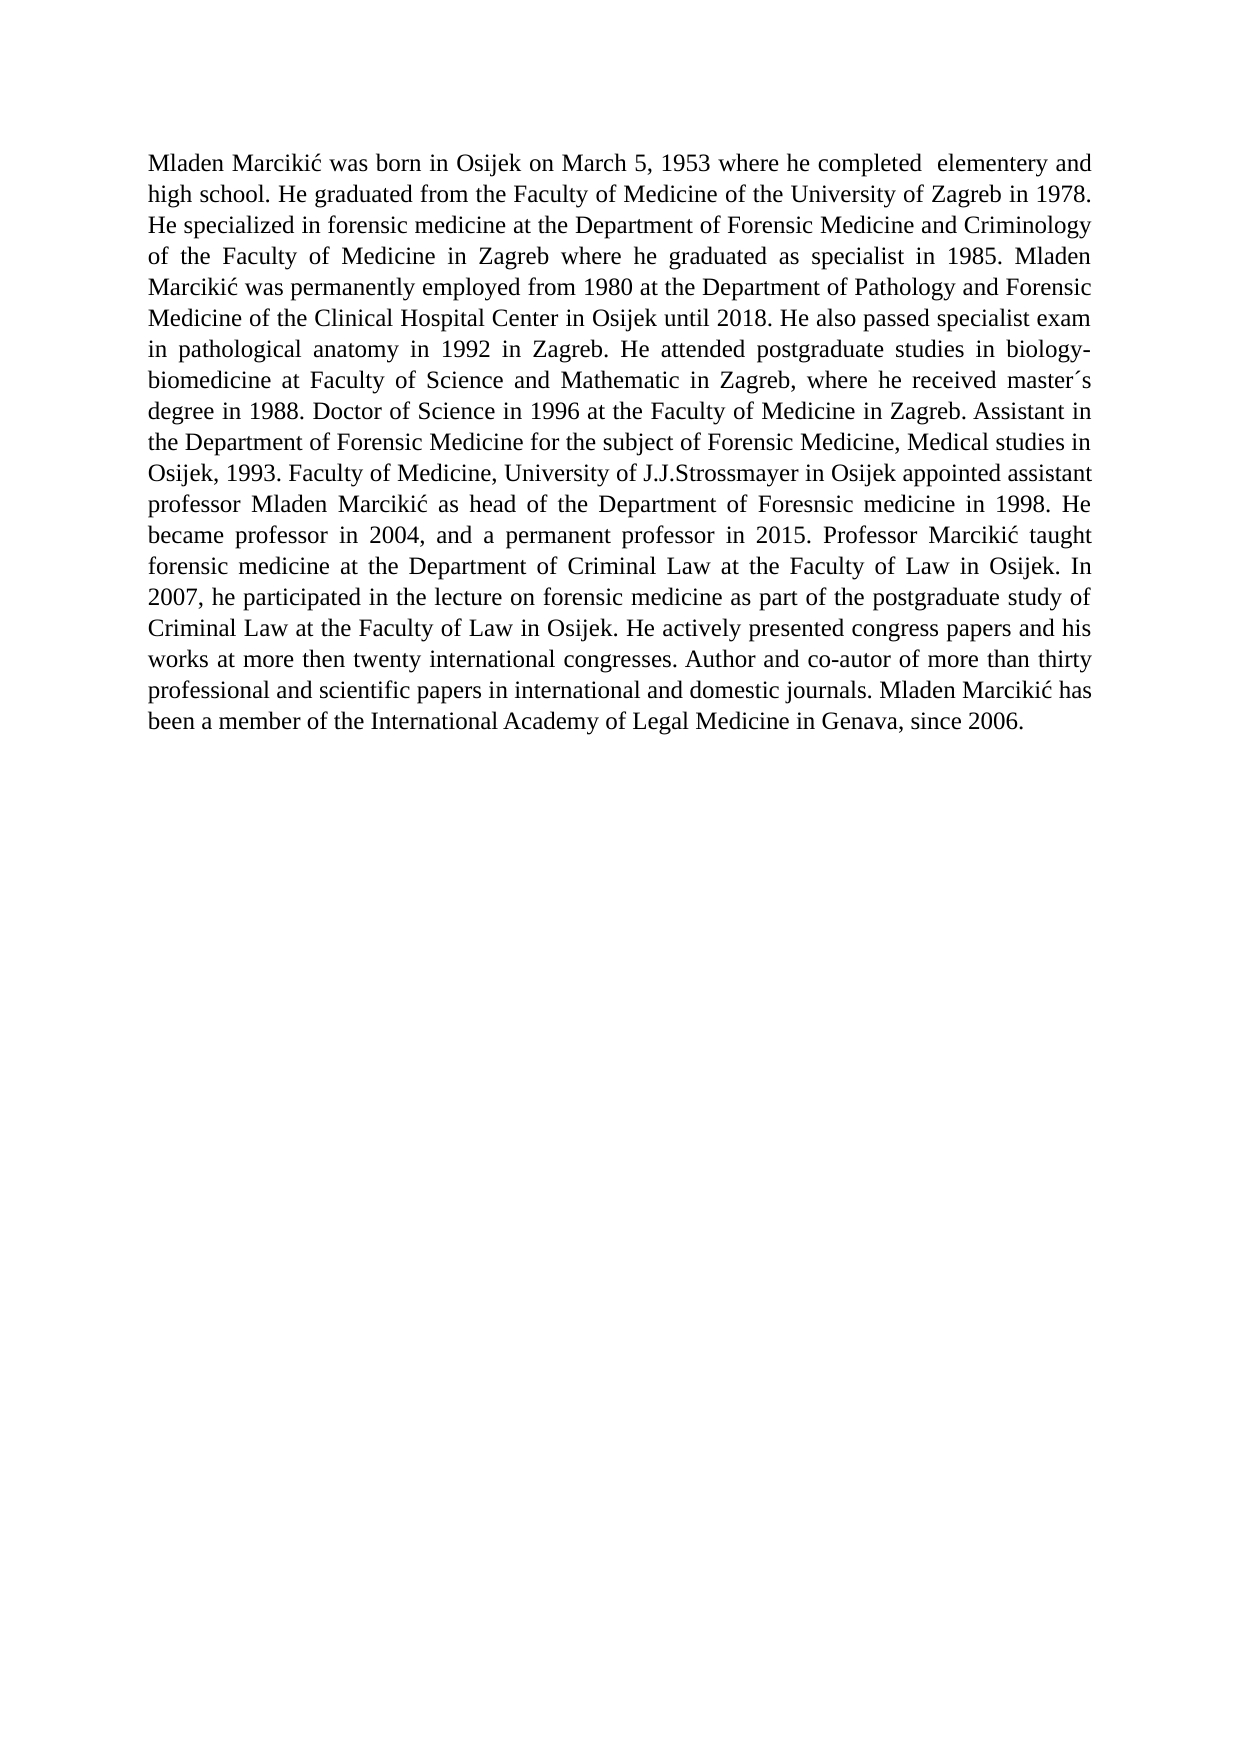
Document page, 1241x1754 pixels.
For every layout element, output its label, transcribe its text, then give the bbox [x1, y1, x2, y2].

text Mladen Marcikić was born in Osijek on March 5, 1953 where he completed elementery and high school. He graduated from the Faculty of Medicine of the University of Zagreb in 1978. He specialized in forensic medicine at the Department of Forensic Medicine and Criminology of the Faculty of Medicine in Zagreb where he graduated as specialist in 1985. Mladen Marcikić was permanently employed from 1980 at the Department of Pathology and Forensic Medicine of the Clinical Hospital Center in Osijek until 2018. He also passed specialist exam in pathological anatomy in 1992 in Zagreb. He attended postgraduate studies in biology-biomedicine at Faculty of Science and Mathematic in Zagreb, where he received master´s degree in 1988. Doctor of Science in 1996 at the Faculty of Medicine in Zagreb. Assistant in the Department of Forensic Medicine for the subject of Forensic Medicine, Medical studies in Osijek, 1993. Faculty of Medicine, University of J.J.Strossmayer in Osijek appointed assistant professor Mladen Marcikić as head of the Department of Foresnsic medicine in 1998. He became professor in 2004, and a permanent professor in 2015. Professor Marcikić taught forensic medicine at the Department of Criminal Law at the Faculty of Law in Osijek. In 2007, he participated in the lecture on forensic medicine as part of the postgraduate study of Criminal Law at the Faculty of Law in Osijek. He actively presented congress papers and his works at more then twenty international congresses. Author and co-autor of more than thirty professional and scientific papers in international and domestic journals. Mladen Marcikić has been a member of the International Academy of Legal Medicine in Genava, since 2006. [148, 148, 1093, 735]
